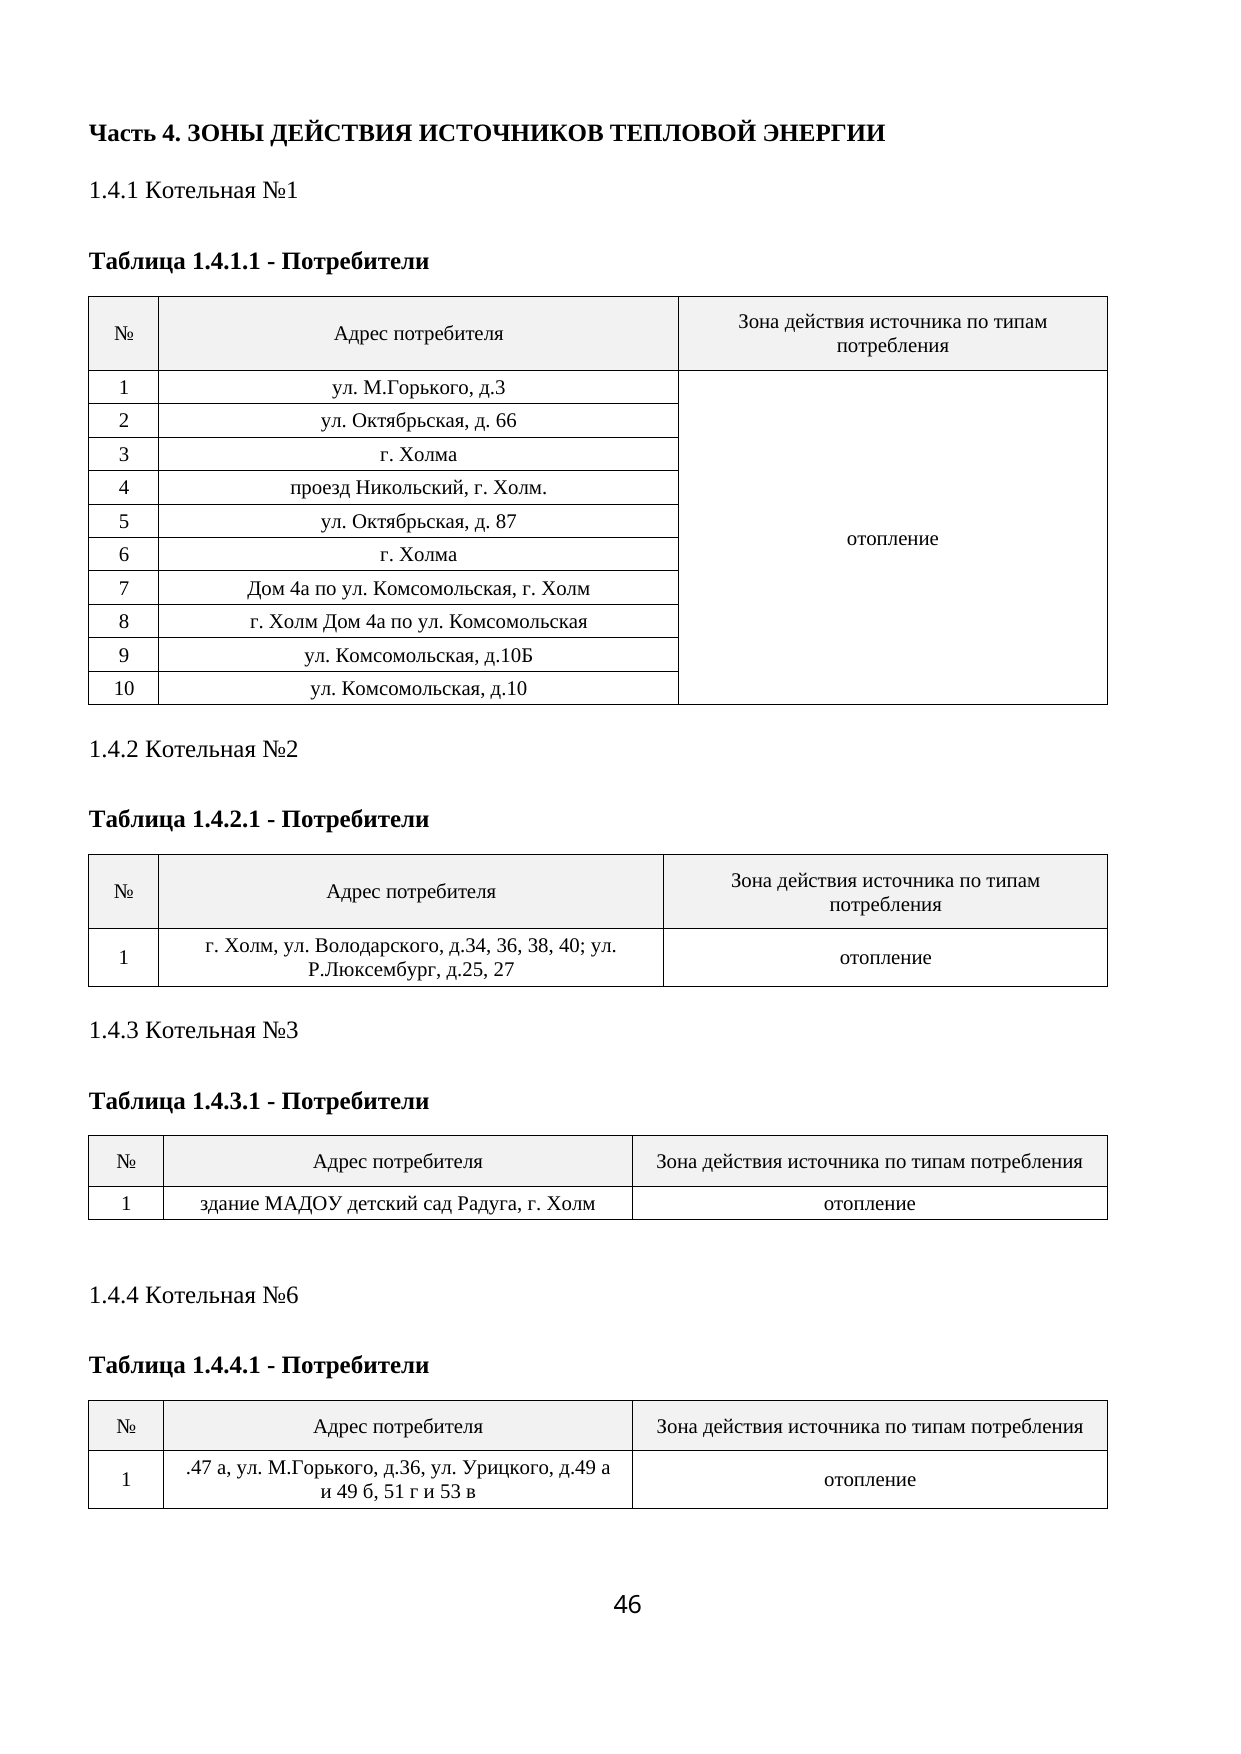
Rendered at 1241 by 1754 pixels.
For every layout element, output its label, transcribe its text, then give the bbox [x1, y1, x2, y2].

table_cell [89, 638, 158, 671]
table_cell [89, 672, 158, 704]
text Таблица 1.4.4.1 - Потребители [89, 1350, 1107, 1379]
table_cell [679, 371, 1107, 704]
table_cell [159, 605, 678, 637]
text Часть 4. ЗОНЫ ДЕЙСТВИЯ ИСТОЧНИКОВ ТЕПЛОВОЙ ЭНЕРГИИ [89, 118, 1107, 147]
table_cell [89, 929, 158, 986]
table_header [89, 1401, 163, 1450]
text Таблица 1.4.3.1 - Потребители [89, 1086, 1107, 1114]
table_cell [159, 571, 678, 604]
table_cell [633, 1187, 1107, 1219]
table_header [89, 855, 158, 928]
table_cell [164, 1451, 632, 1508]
text Таблица 1.4.1.1 - Потребители [89, 246, 1107, 275]
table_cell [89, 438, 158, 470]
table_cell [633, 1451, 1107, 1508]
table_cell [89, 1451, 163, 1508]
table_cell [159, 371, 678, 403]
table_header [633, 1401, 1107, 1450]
text 1.4.4 Котельная №6 [89, 1280, 1107, 1309]
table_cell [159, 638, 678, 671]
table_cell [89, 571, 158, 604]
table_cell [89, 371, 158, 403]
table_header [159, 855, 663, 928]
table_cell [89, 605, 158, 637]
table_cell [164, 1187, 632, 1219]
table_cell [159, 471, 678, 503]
text 1.4.3 Котельная №3 [89, 1015, 1107, 1044]
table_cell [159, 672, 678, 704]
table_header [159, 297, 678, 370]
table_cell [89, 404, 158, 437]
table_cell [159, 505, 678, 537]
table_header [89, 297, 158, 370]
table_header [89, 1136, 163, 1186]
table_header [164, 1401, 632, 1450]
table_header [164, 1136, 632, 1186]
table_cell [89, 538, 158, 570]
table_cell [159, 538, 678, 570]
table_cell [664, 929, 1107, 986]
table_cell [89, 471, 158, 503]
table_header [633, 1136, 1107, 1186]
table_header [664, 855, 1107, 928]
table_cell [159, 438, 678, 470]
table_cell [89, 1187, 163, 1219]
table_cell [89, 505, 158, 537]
text 1.4.1 Котельная №1 [89, 176, 1107, 204]
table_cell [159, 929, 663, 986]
text Таблица 1.4.2.1 - Потребители [89, 804, 1107, 833]
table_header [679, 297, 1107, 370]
text 1.4.2 Котельная №2 [89, 734, 1107, 763]
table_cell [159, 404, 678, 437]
